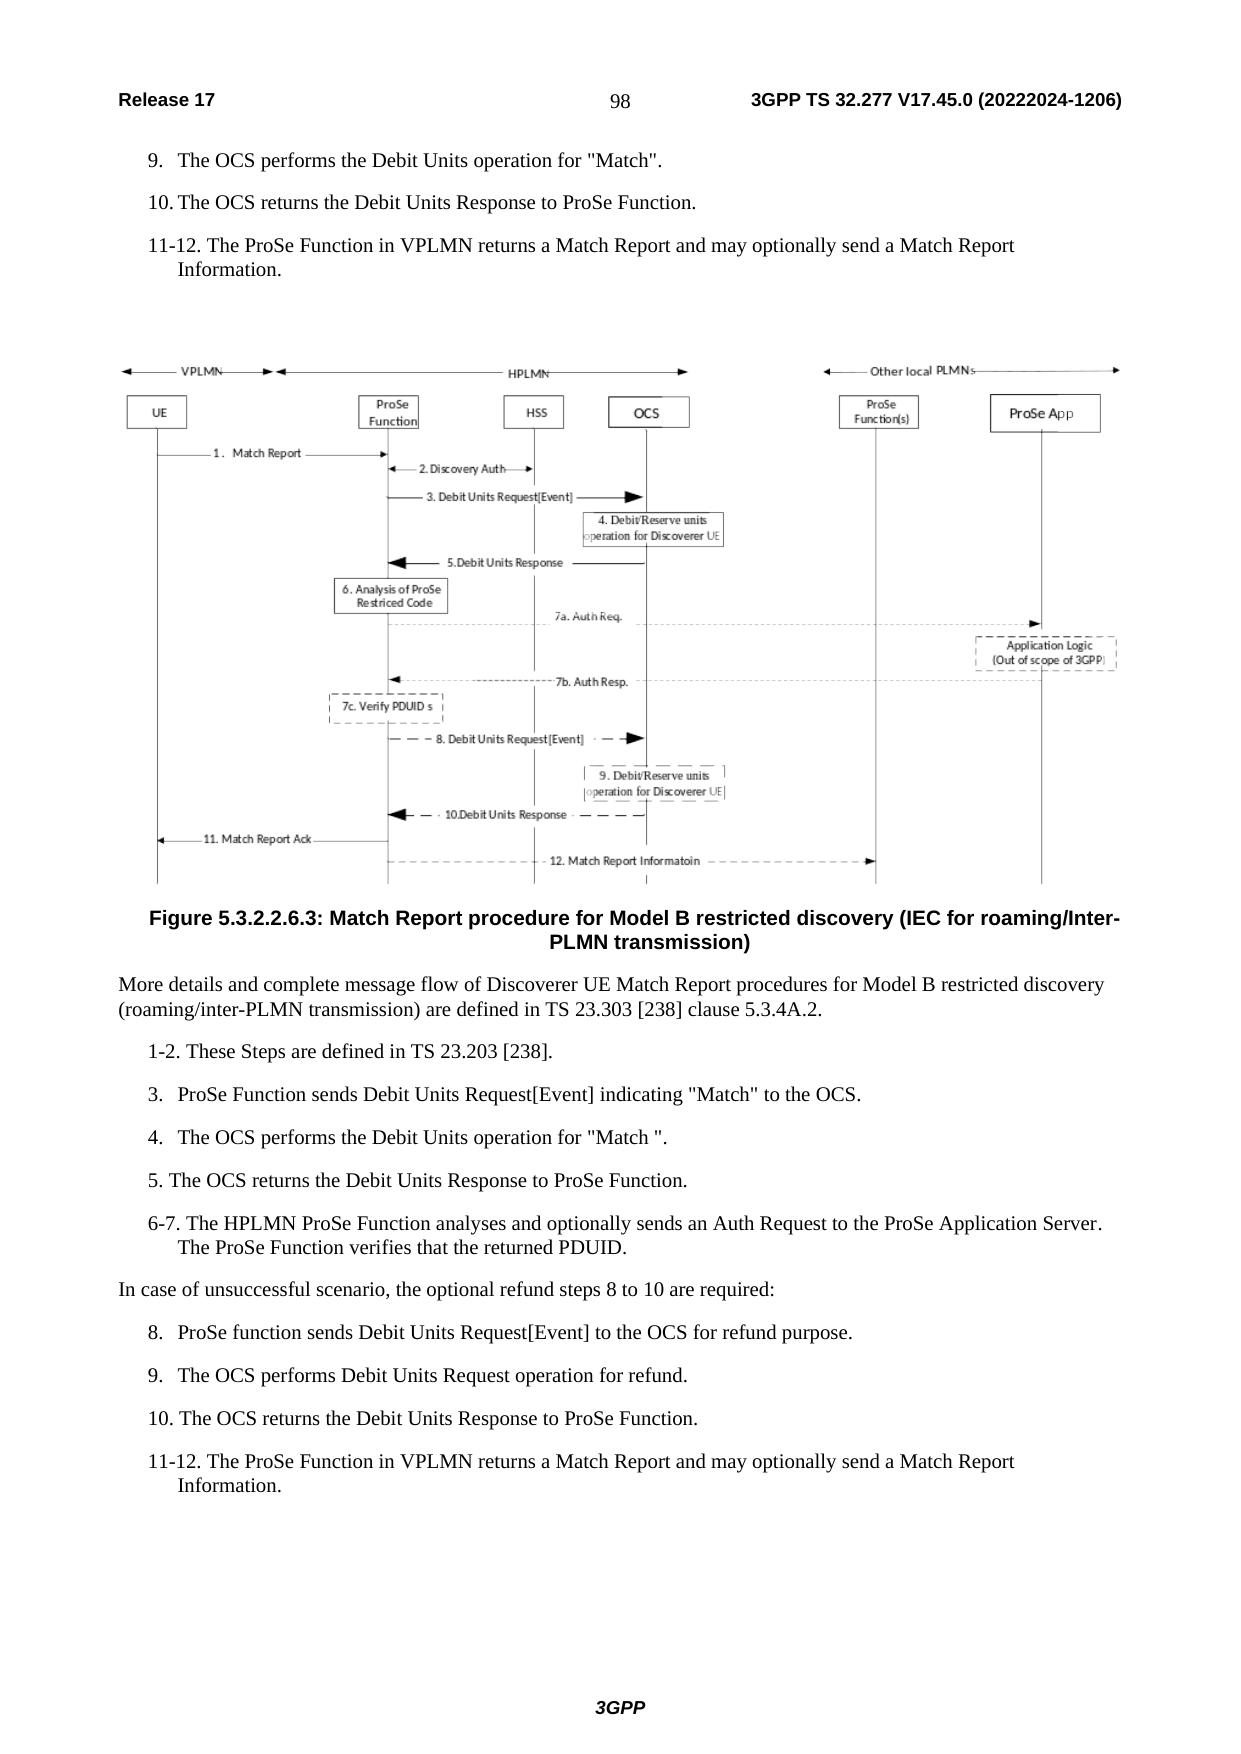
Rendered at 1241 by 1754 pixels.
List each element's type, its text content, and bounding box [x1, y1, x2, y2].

text 9. The OCS performs Debit Units Request operation for refund. [148, 1363, 1122, 1387]
text Figure 5.3.2.2.6.3: Match Report procedure for Model B restricted discovery (IEC for roaming/Inter-PLMN transmission) [148, 906, 1122, 954]
text In case of unsuccessful scenario, the optional refund steps 8 to 10 are required: [118, 1277, 1122, 1301]
text 8. ProSe function sends Debit Units Request[Event] to the OCS for refund purpose. [148, 1320, 1122, 1344]
text 11-12. The ProSe Function in VPLMN returns a Match Report and may optionally send a Match Report Information. [148, 233, 1122, 281]
text More details and complete message flow of Discoverer UE Match Report procedures for Model B restricted discovery (roaming/inter-PLMN transmission) are defined in TS 23.303 [238] clause 5.3.4A.2. [118, 972, 1122, 1021]
text 11-12. The ProSe Function in VPLMN returns a Match Report and may optionally send a Match Report Information. [148, 1449, 1122, 1497]
text 4. The OCS performs the Debit Units operation for "Match ". [148, 1125, 1122, 1149]
text 6-7. The HPLMN ProSe Function analyses and optionally sends an Auth Request to the ProSe Application Server. The ProSe Function verifies that the returned PDUID. [148, 1211, 1122, 1259]
text 1-2. These Steps are defined in TS 23.203 [238]. [148, 1039, 1122, 1063]
text 5. The OCS returns the Debit Units Response to ProSe Function. [148, 1168, 1122, 1192]
text 10. The OCS returns the Debit Units Response to ProSe Function. [148, 190, 1122, 214]
text 10. The OCS returns the Debit Units Response to ProSe Function. [148, 1406, 1122, 1430]
text 9. The OCS performs the Debit Units operation for "Match". [148, 147, 1122, 172]
text 3. ProSe Function sends Debit Units Request[Event] indicating "Match" to the OCS. [148, 1082, 1122, 1106]
